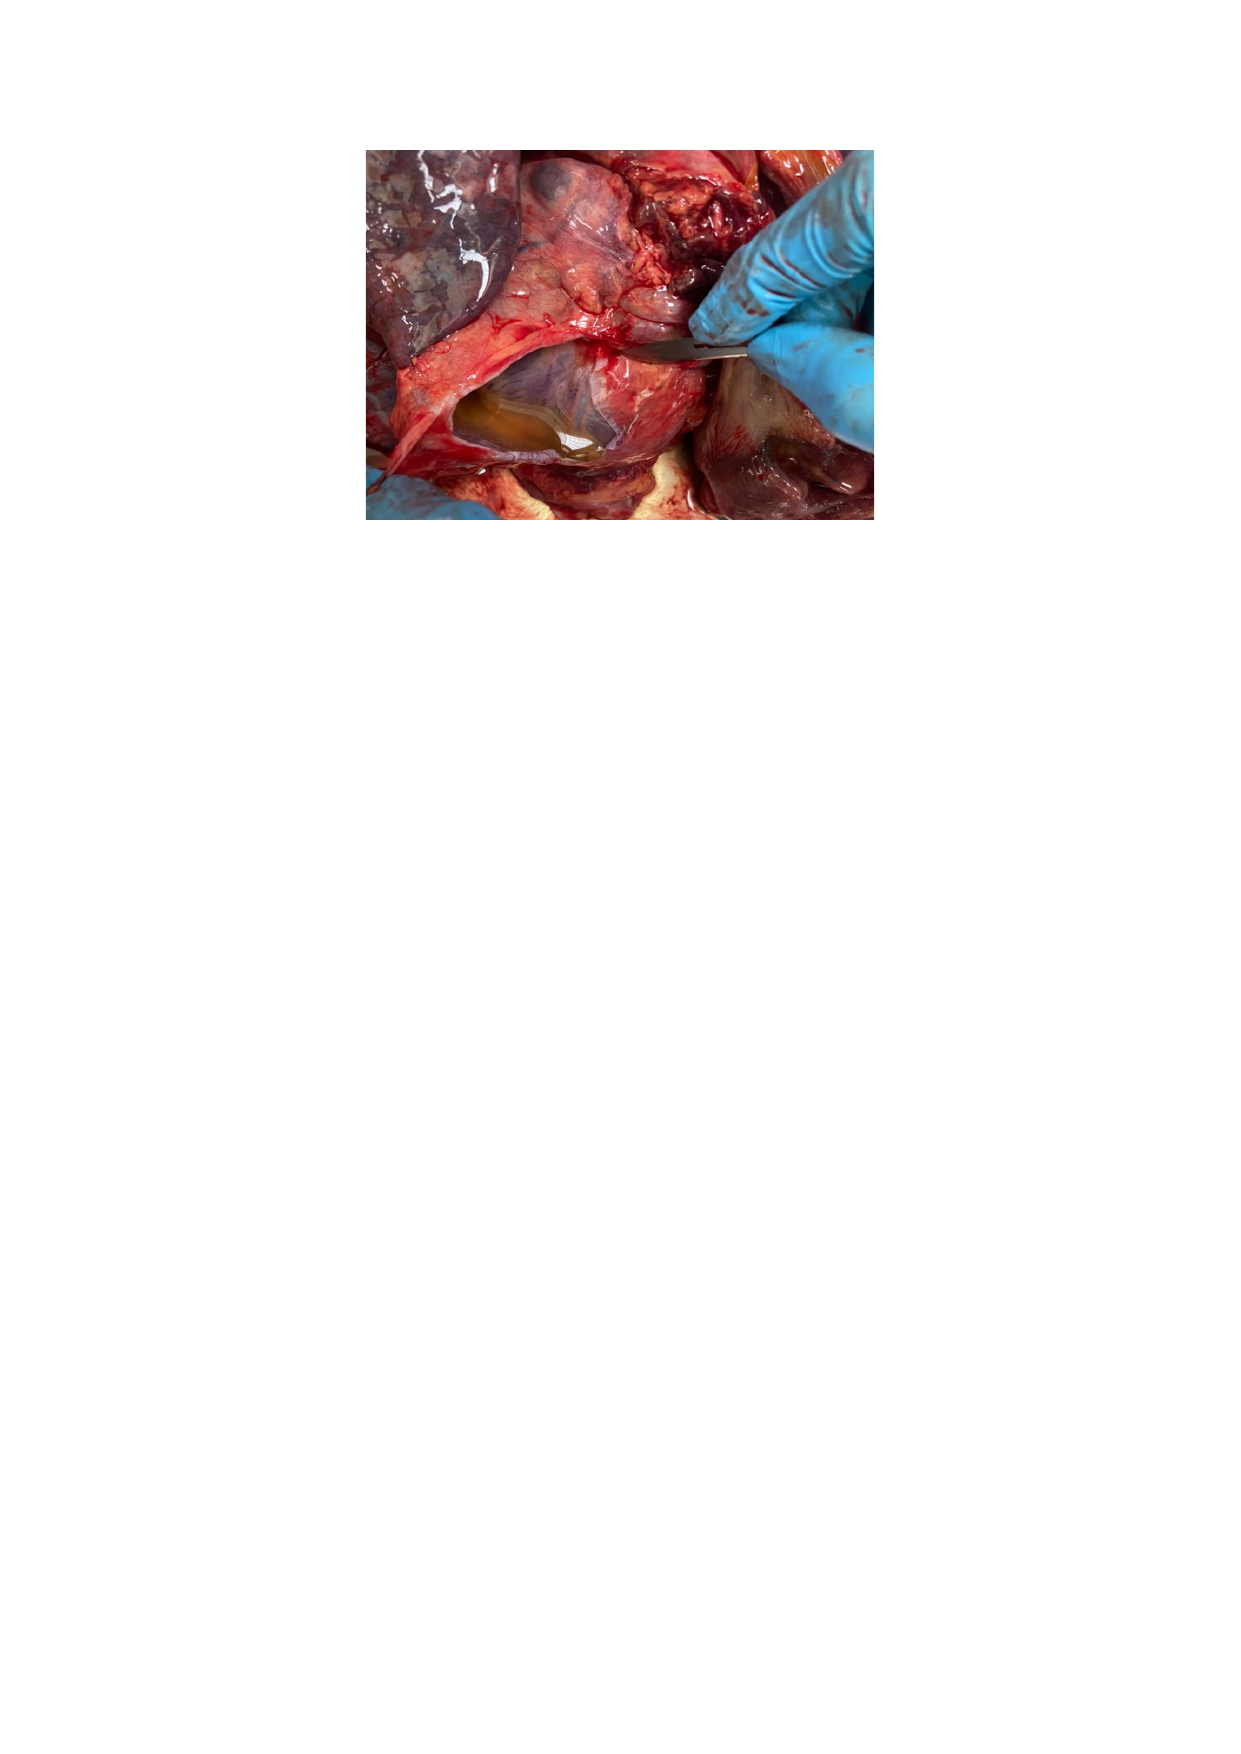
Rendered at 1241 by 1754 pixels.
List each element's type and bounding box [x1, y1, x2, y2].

picture [365, 150, 875, 520]
